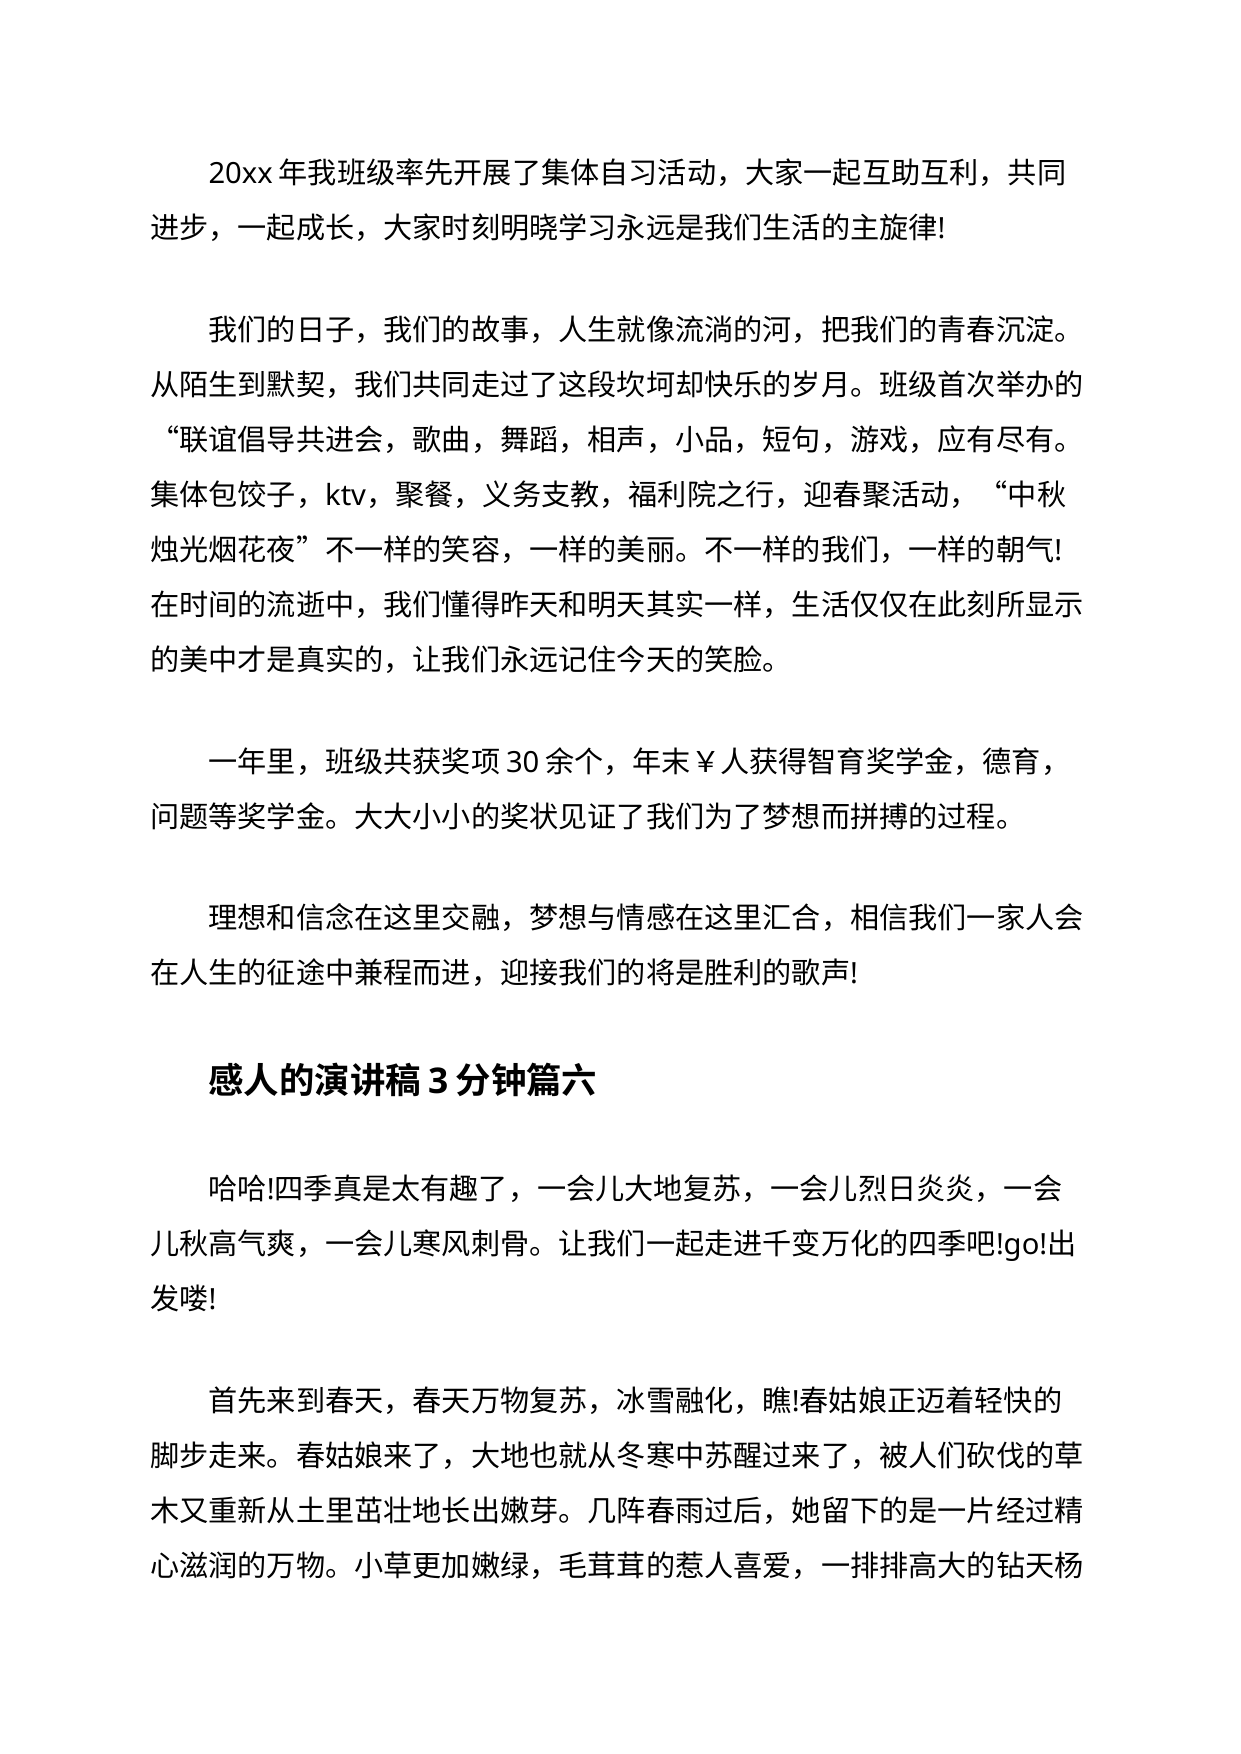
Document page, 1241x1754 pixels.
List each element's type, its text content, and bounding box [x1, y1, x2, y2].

text 感人的演讲稿3分钟篇六 [150, 1052, 1090, 1103]
text 我们的日子，我们的故事，人生就像流淌的河，把我们的青春沉淀。从陌生到默契，我们共同走过了这段坎坷却快乐的岁月。班级首次举办的“联谊倡导共进会，歌曲，舞蹈，相声，小品，短句，游戏，应有尽有。集体包饺子，ktv，聚餐，义务支教，福利院之行，迎春聚活动，“中秋烛光烟花夜”不一样的笑容，一样的美丽。不一样的我们，一样的朝气!在时间的流逝中，我们懂得昨天和明天其实一样，生活仅仅在此刻所显示的美中才是真实的，让我们永远记住今天的笑脸。 [150, 307, 1090, 679]
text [150, 1377, 1090, 1584]
text 20xx年我班级率先开展了集体自习活动，大家一起互助互利，共同进步，一起成长，大家时刻明晓学习永远是我们生活的主旋律! [150, 150, 1090, 247]
text 一年里，班级共获奖项30余个，年末￥人获得智育奖学金，德育，问题等奖学金。大大小小的奖状见证了我们为了梦想而拼搏的过程。 [150, 738, 1090, 836]
text 哈哈!四季真是太有趣了，一会儿大地复苏，一会儿烈日炎炎，一会儿秋高气爽，一会儿寒风刺骨。让我们一起走进千变万化的四季吧!go!出发喽! [150, 1166, 1090, 1318]
text 理想和信念在这里交融，梦想与情感在这里汇合，相信我们一家人会在人生的征途中兼程而进，迎接我们的将是胜利的歌声! [150, 895, 1090, 992]
